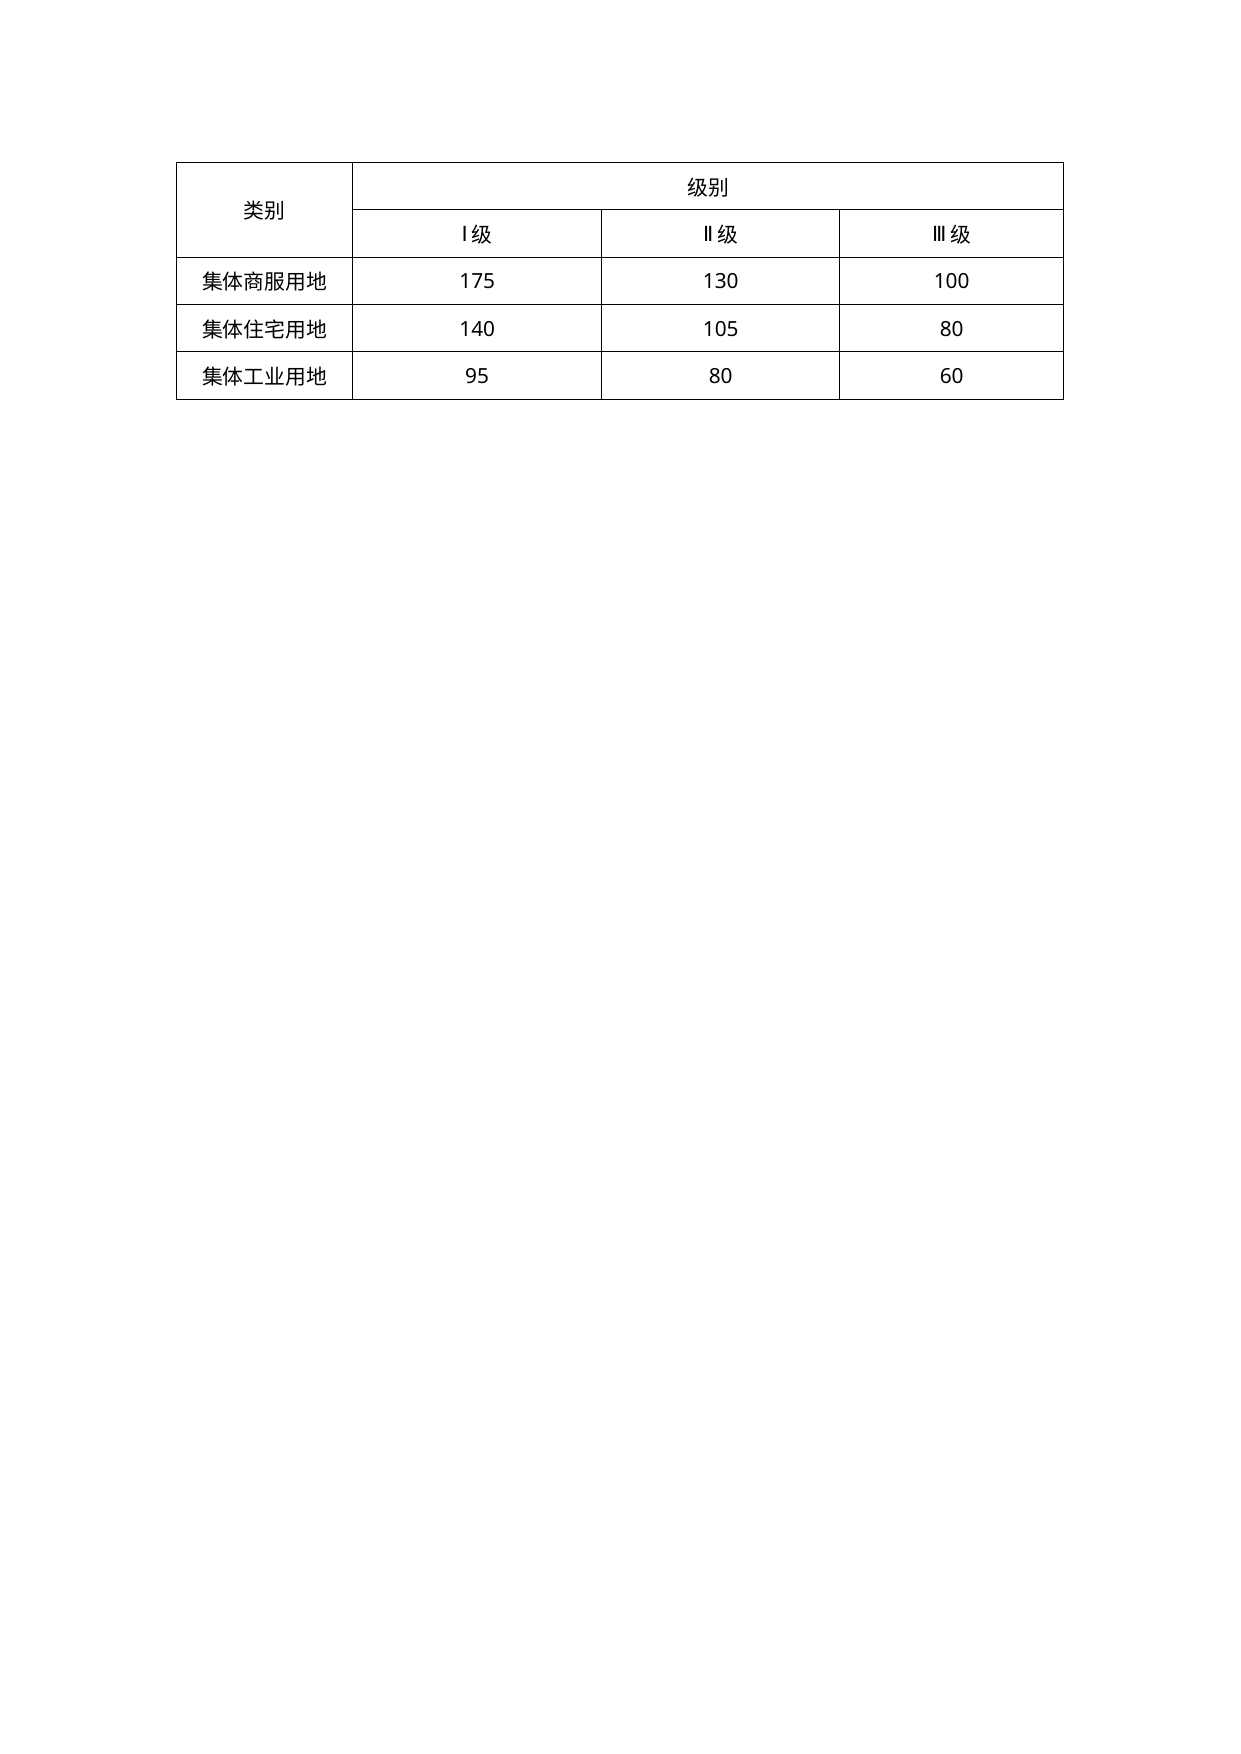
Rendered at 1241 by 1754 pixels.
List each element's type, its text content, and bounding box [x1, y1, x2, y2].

table_cell 105 [602, 305, 839, 351]
table_cell 100 [840, 258, 1063, 304]
table_cell 95 [353, 352, 601, 398]
table_cell 175 [353, 258, 601, 304]
table_header 级别 [353, 163, 1063, 209]
table_header 类别 [177, 163, 352, 257]
table_cell 130 [602, 258, 839, 304]
table_cell 80 [840, 305, 1063, 351]
table_cell 140 [353, 305, 601, 351]
table_cell Ⅱ级 [602, 210, 839, 257]
table_cell 80 [602, 352, 839, 398]
table_cell Ⅰ级 [353, 210, 601, 257]
table_cell Ⅲ级 [840, 210, 1063, 257]
table_cell 集体工业用地 [177, 352, 352, 398]
table_cell 60 [840, 352, 1063, 398]
table_cell 集体住宅用地 [177, 305, 352, 351]
table_cell 集体商服用地 [177, 258, 352, 304]
